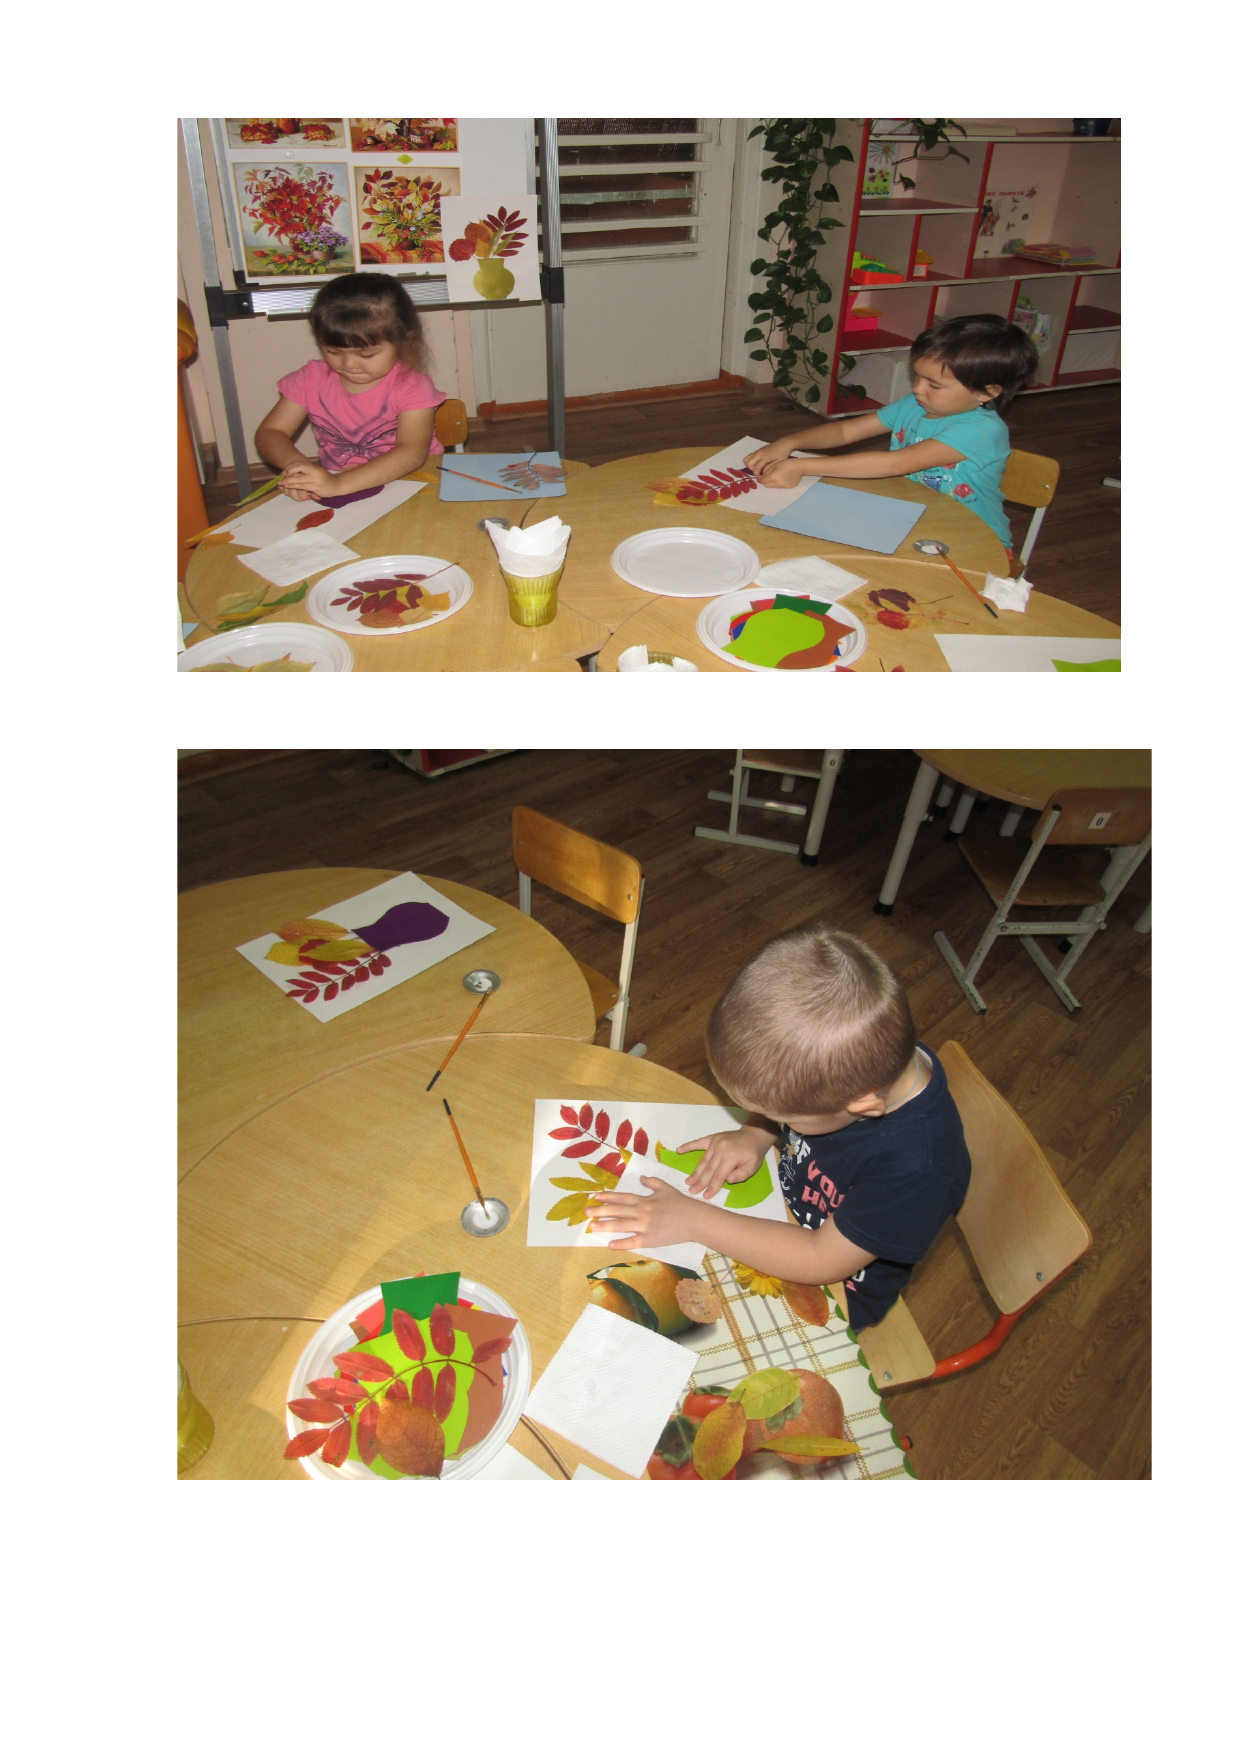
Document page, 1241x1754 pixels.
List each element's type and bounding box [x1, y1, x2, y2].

picture [177, 749, 1152, 1480]
picture [177, 118, 1121, 672]
